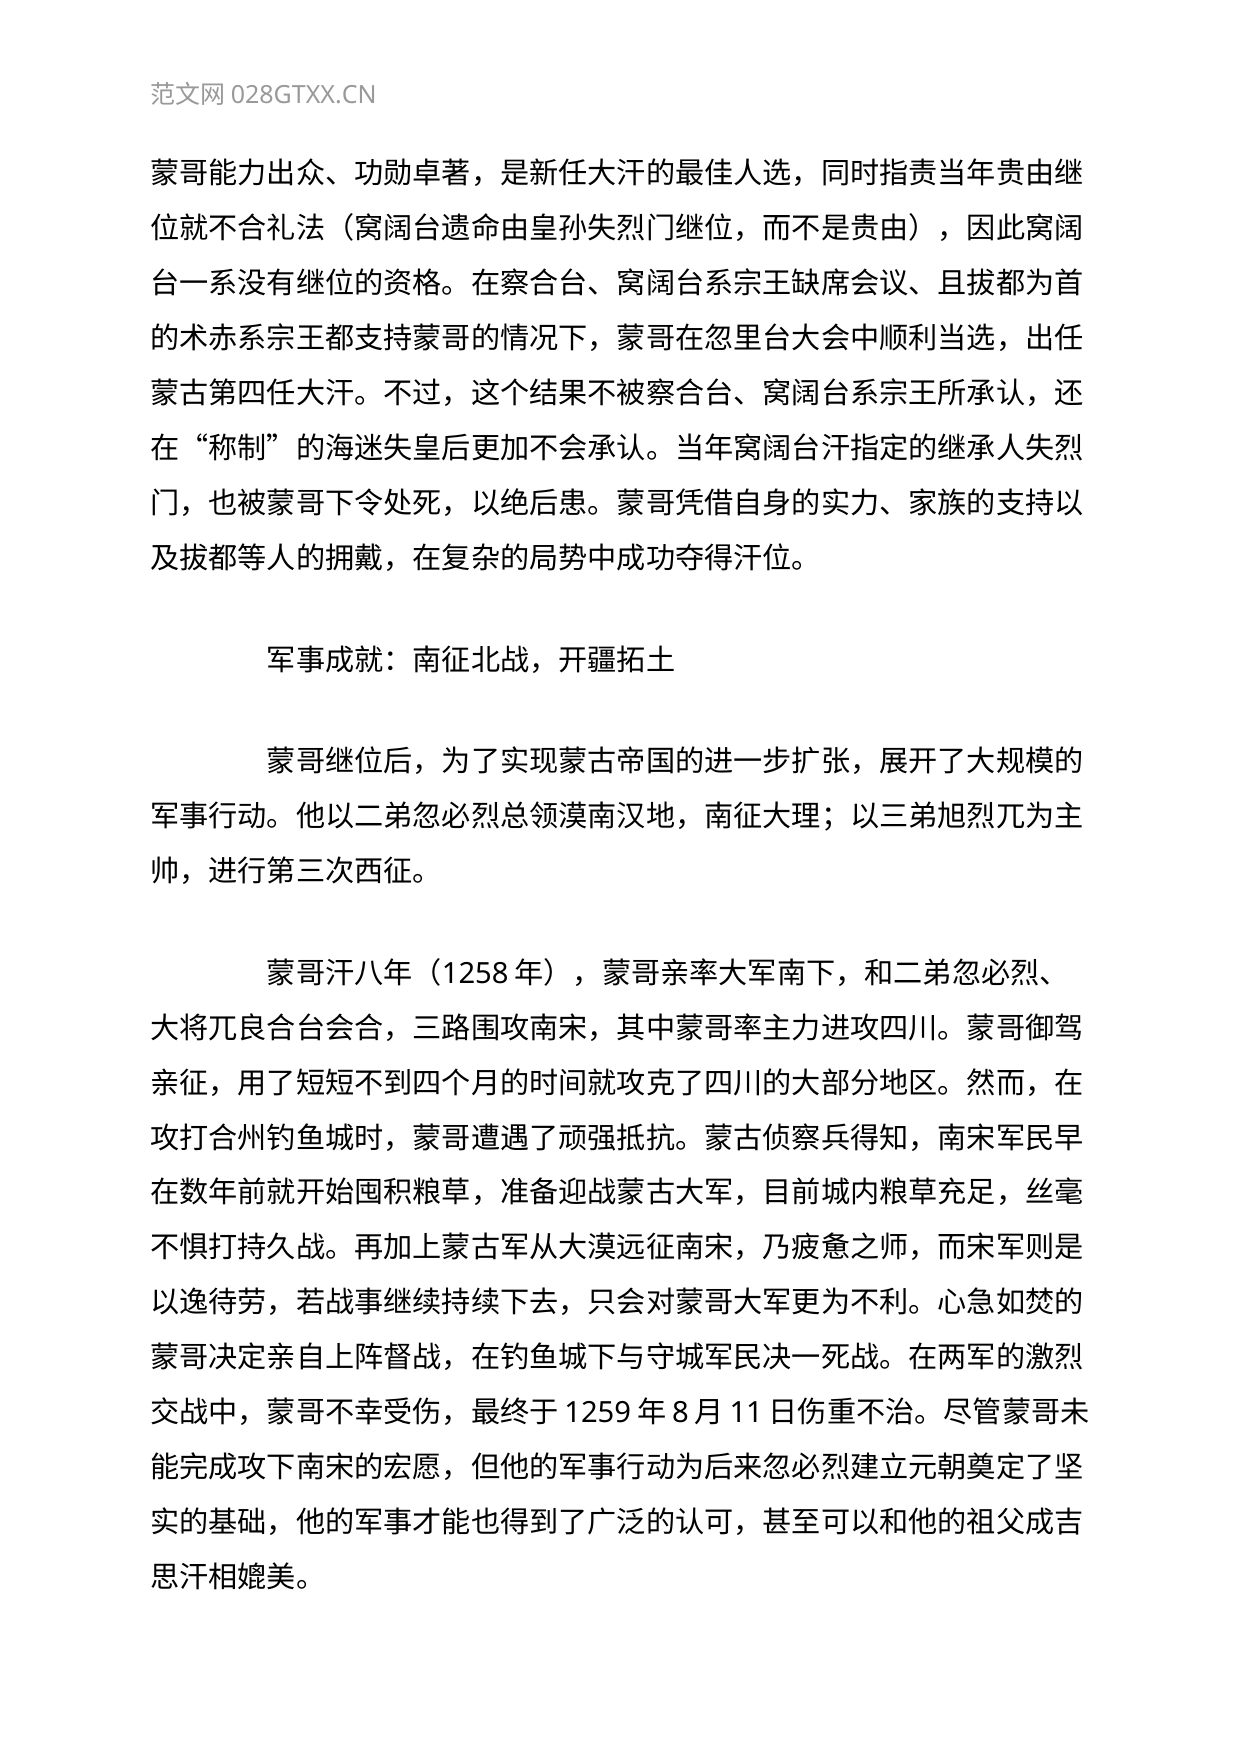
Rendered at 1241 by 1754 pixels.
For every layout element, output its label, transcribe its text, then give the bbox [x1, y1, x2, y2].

text 军事成就：南征北战，开疆拓土 [150, 636, 1090, 678]
text 蒙哥汗八年（1258年），蒙哥亲率大军南下，和二弟忽必烈、大将兀良合台会合，三路围攻南宋，其中蒙哥率主力进攻四川。蒙哥御驾亲征，用了短短不到四个月的时间就攻克了四川的大部分地区。然而，在攻打合州钓鱼城时，蒙哥遭遇了顽强抵抗。蒙古侦察兵得知，南宋军民早在数年前就开始囤积粮草，准备迎战蒙古大军，目前城内粮草充足，丝毫不惧打持久战。再加上蒙古军从大漠远征南宋，乃疲惫之师，而宋军则是以逸待劳，若战事继续持续下去，只会对蒙哥大军更为不利。心急如焚的蒙哥决定亲自上阵督战，在钓鱼城下与守城军民决一死战。在两军的激烈交战中，蒙哥不幸受伤，最终于1259年8月11日伤重不治。尽管蒙哥未能完成攻下南宋的宏愿，但他的军事行动为后来忽必烈建立元朝奠定了坚实的基础，他的军事才能也得到了广泛的认可，甚至可以和他的祖父成吉思汗相媲美。 [150, 949, 1090, 1596]
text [150, 150, 1090, 577]
text 蒙哥继位后，为了实现蒙古帝国的进一步扩张，展开了大规模的军事行动。他以二弟忽必烈总领漠南汉地，南征大理；以三弟旭烈兀为主帅，进行第三次西征。 [150, 738, 1090, 890]
